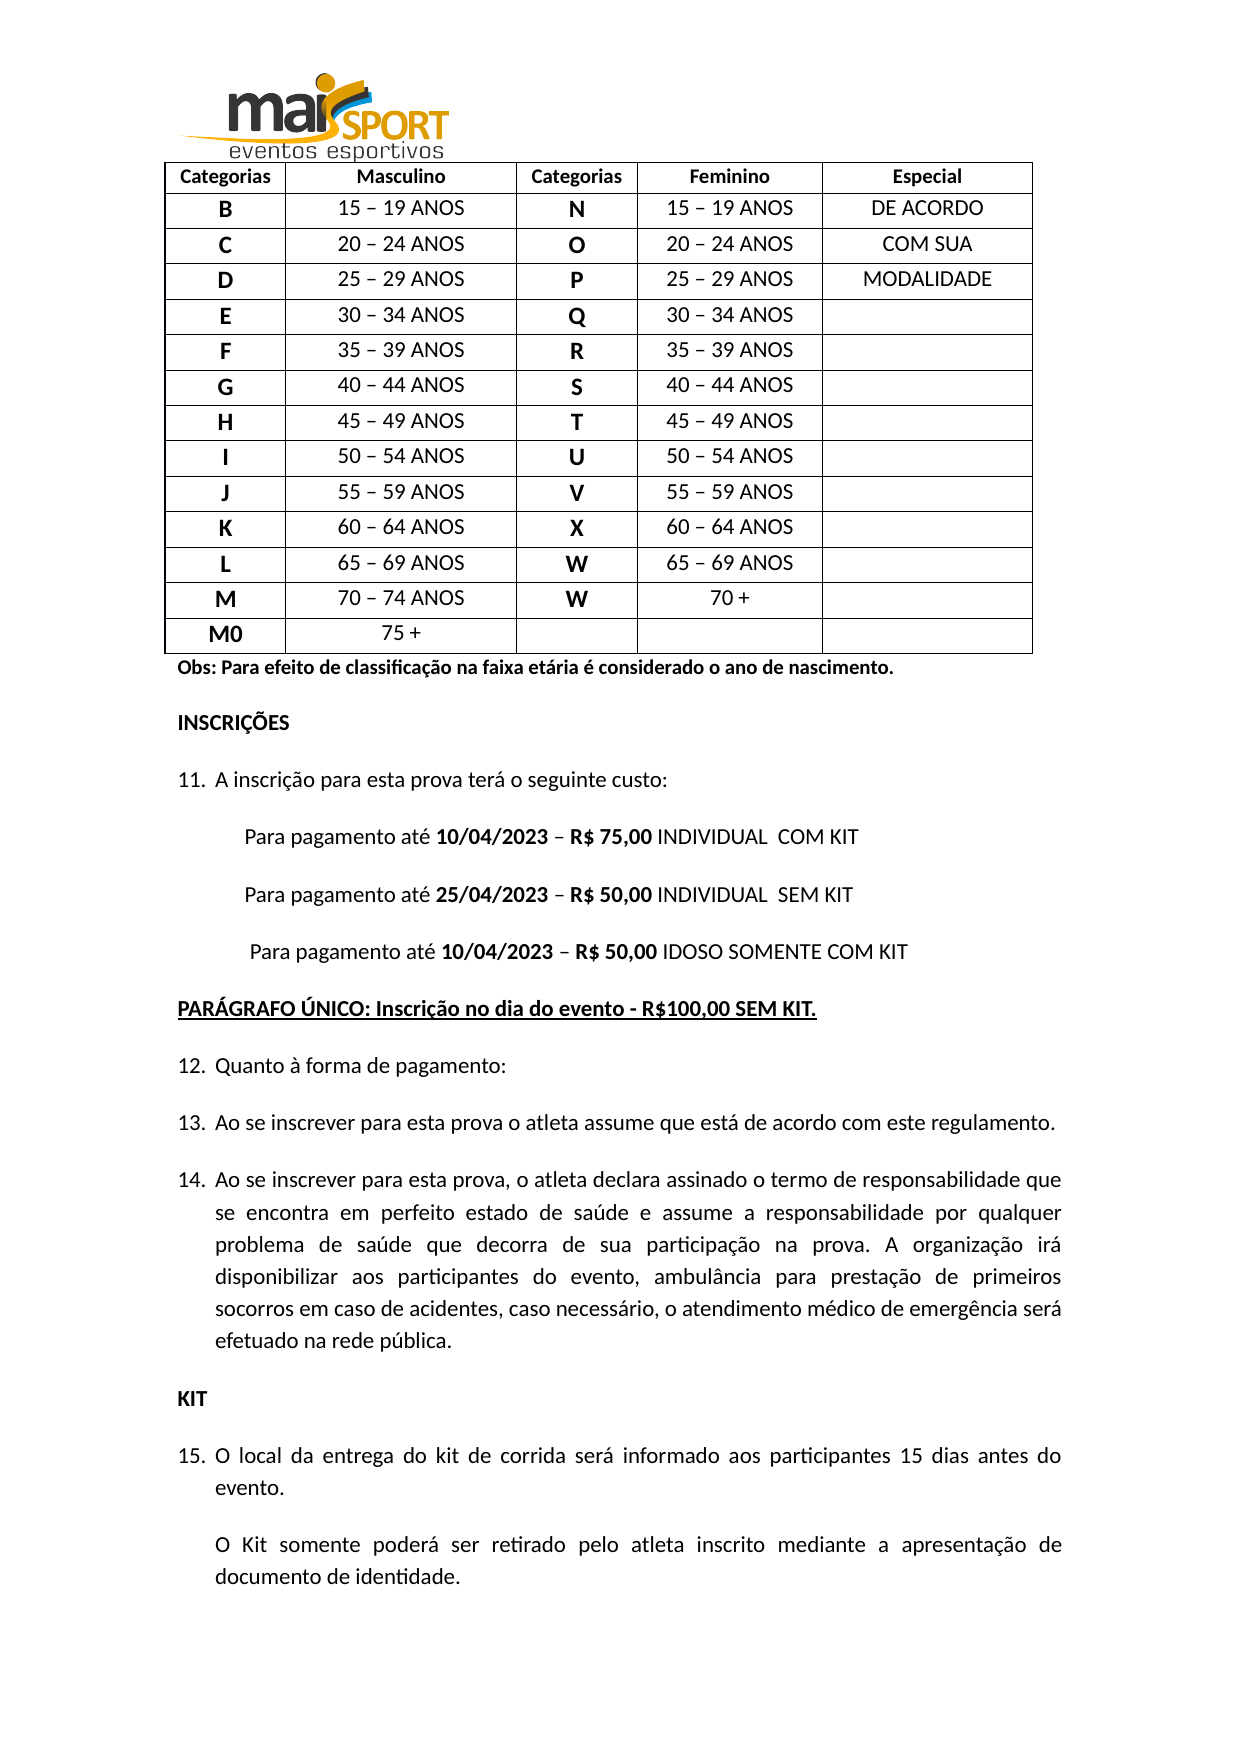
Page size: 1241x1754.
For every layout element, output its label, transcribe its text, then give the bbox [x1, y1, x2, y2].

list PARÁGRAFO ÚNICO: Inscrição no dia do evento - R$100,00 SEM KIT. [177, 994, 1063, 1022]
table_cell [823, 512, 1032, 547]
table_cell 45 – 49 ANOS [286, 406, 516, 440]
list O Kit somente poderá ser retirado pelo atleta inscrito mediante a apresentação de documento de identidade. [215, 1530, 1063, 1591]
table_cell V [517, 477, 637, 511]
table_cell 70 – 74 ANOS [286, 583, 516, 617]
table_cell 30 – 34 ANOS [638, 300, 822, 334]
table_header Categorias [166, 163, 285, 192]
table_cell [823, 300, 1032, 334]
list Para pagamento até 25/04/2023 – R$ 50,00 INDIVIDUAL SEM KIT [244, 880, 1063, 908]
text Obs: Para efeito de classificação na faixa etária é considerado o ano de nascimento. [177, 654, 1063, 679]
table_cell I [166, 441, 285, 476]
table_cell 15 – 19 ANOS [638, 194, 822, 228]
table_cell D [166, 264, 285, 299]
table_cell [638, 619, 822, 653]
table_cell W [517, 583, 637, 617]
table_cell [823, 548, 1032, 582]
table_cell 20 – 24 ANOS [638, 229, 822, 263]
table_cell 40 – 44 ANOS [286, 371, 516, 405]
table_cell 55 – 59 ANOS [638, 477, 822, 511]
table_cell 35 – 39 ANOS [638, 335, 822, 369]
list Ao se inscrever para esta prova, o atleta declara assinado o termo de responsabilidade que se encontra em perfeito estado de saúde e assume a responsabilidade por qualquer problema de saúde que decorra de sua participação na prova. A organização irá disponibilizar aos participantes do evento, ambulância para prestação de primeiros socorros em caso de acidentes, caso necessário, o atendimento médico de emergência será efetuado na rede pública. [177, 1166, 1063, 1354]
table_header Feminino [638, 163, 822, 192]
list Ao se inscrever para esta prova o atleta assume que está de acordo com este regulamento. [177, 1108, 1063, 1136]
table_cell 50 – 54 ANOS [638, 441, 822, 476]
table_cell DE ACORDO [823, 194, 1032, 228]
table_cell 25 – 29 ANOS [638, 264, 822, 299]
table_cell 75 + [286, 619, 516, 653]
table_header Especial [823, 163, 1032, 192]
table_cell MODALIDADE [823, 264, 1032, 299]
table_cell U [517, 441, 637, 476]
table_cell COM SUA [823, 229, 1032, 263]
table_cell P [517, 264, 637, 299]
table_cell R [517, 335, 637, 369]
table_cell [823, 371, 1032, 405]
table_cell N [517, 194, 637, 228]
table_cell G [166, 371, 285, 405]
table_cell 50 – 54 ANOS [286, 441, 516, 476]
table_cell F [166, 335, 285, 369]
table_cell 40 – 44 ANOS [638, 371, 822, 405]
table_cell 45 – 49 ANOS [638, 406, 822, 440]
table_cell 15 – 19 ANOS [286, 194, 516, 228]
table_cell O [517, 229, 637, 263]
table_cell T [517, 406, 637, 440]
table_cell J [166, 477, 285, 511]
table_cell S [517, 371, 637, 405]
table_cell W [517, 548, 637, 582]
table_header Masculino [286, 163, 516, 192]
table_cell [823, 406, 1032, 440]
table_cell X [517, 512, 637, 547]
text KIT [177, 1384, 1063, 1412]
list Para pagamento até 10/04/2023 – R$ 75,00 INDIVIDUAL COM KIT [244, 822, 1063, 851]
list Quanto à forma de pagamento: [177, 1051, 1063, 1079]
table_cell L [166, 548, 285, 582]
table_cell 25 – 29 ANOS [286, 264, 516, 299]
table_cell 20 – 24 ANOS [286, 229, 516, 263]
table_cell C [166, 229, 285, 263]
text INSCRIÇÕES [177, 708, 1063, 736]
table_cell [823, 583, 1032, 617]
table_cell 60 – 64 ANOS [638, 512, 822, 547]
table_cell [823, 441, 1032, 476]
table_cell [517, 619, 637, 653]
table_cell Q [517, 300, 637, 334]
table_cell 60 – 64 ANOS [286, 512, 516, 547]
picture [177, 73, 449, 162]
table_cell E [166, 300, 285, 334]
list A inscrição para esta prova terá o seguinte custo: [177, 765, 1063, 793]
table_cell M0 [166, 619, 285, 653]
table_cell 35 – 39 ANOS [286, 335, 516, 369]
table_cell 65 – 69 ANOS [286, 548, 516, 582]
table_cell 30 – 34 ANOS [286, 300, 516, 334]
table_cell [823, 335, 1032, 369]
table_cell K [166, 512, 285, 547]
table_cell [823, 619, 1032, 653]
table_cell M [166, 583, 285, 617]
table_cell H [166, 406, 285, 440]
table_cell 55 – 59 ANOS [286, 477, 516, 511]
list O local da entrega do kit de corrida será informado aos participantes 15 dias antes do evento. [177, 1441, 1063, 1501]
table_cell [823, 477, 1032, 511]
table_header Categorias [517, 163, 637, 192]
table_cell 65 – 69 ANOS [638, 548, 822, 582]
table_cell B [166, 194, 285, 228]
list Para pagamento até 10/04/2023 – R$ 50,00 IDOSO SOMENTE COM KIT [244, 937, 1063, 965]
table_cell 70 + [638, 583, 822, 617]
